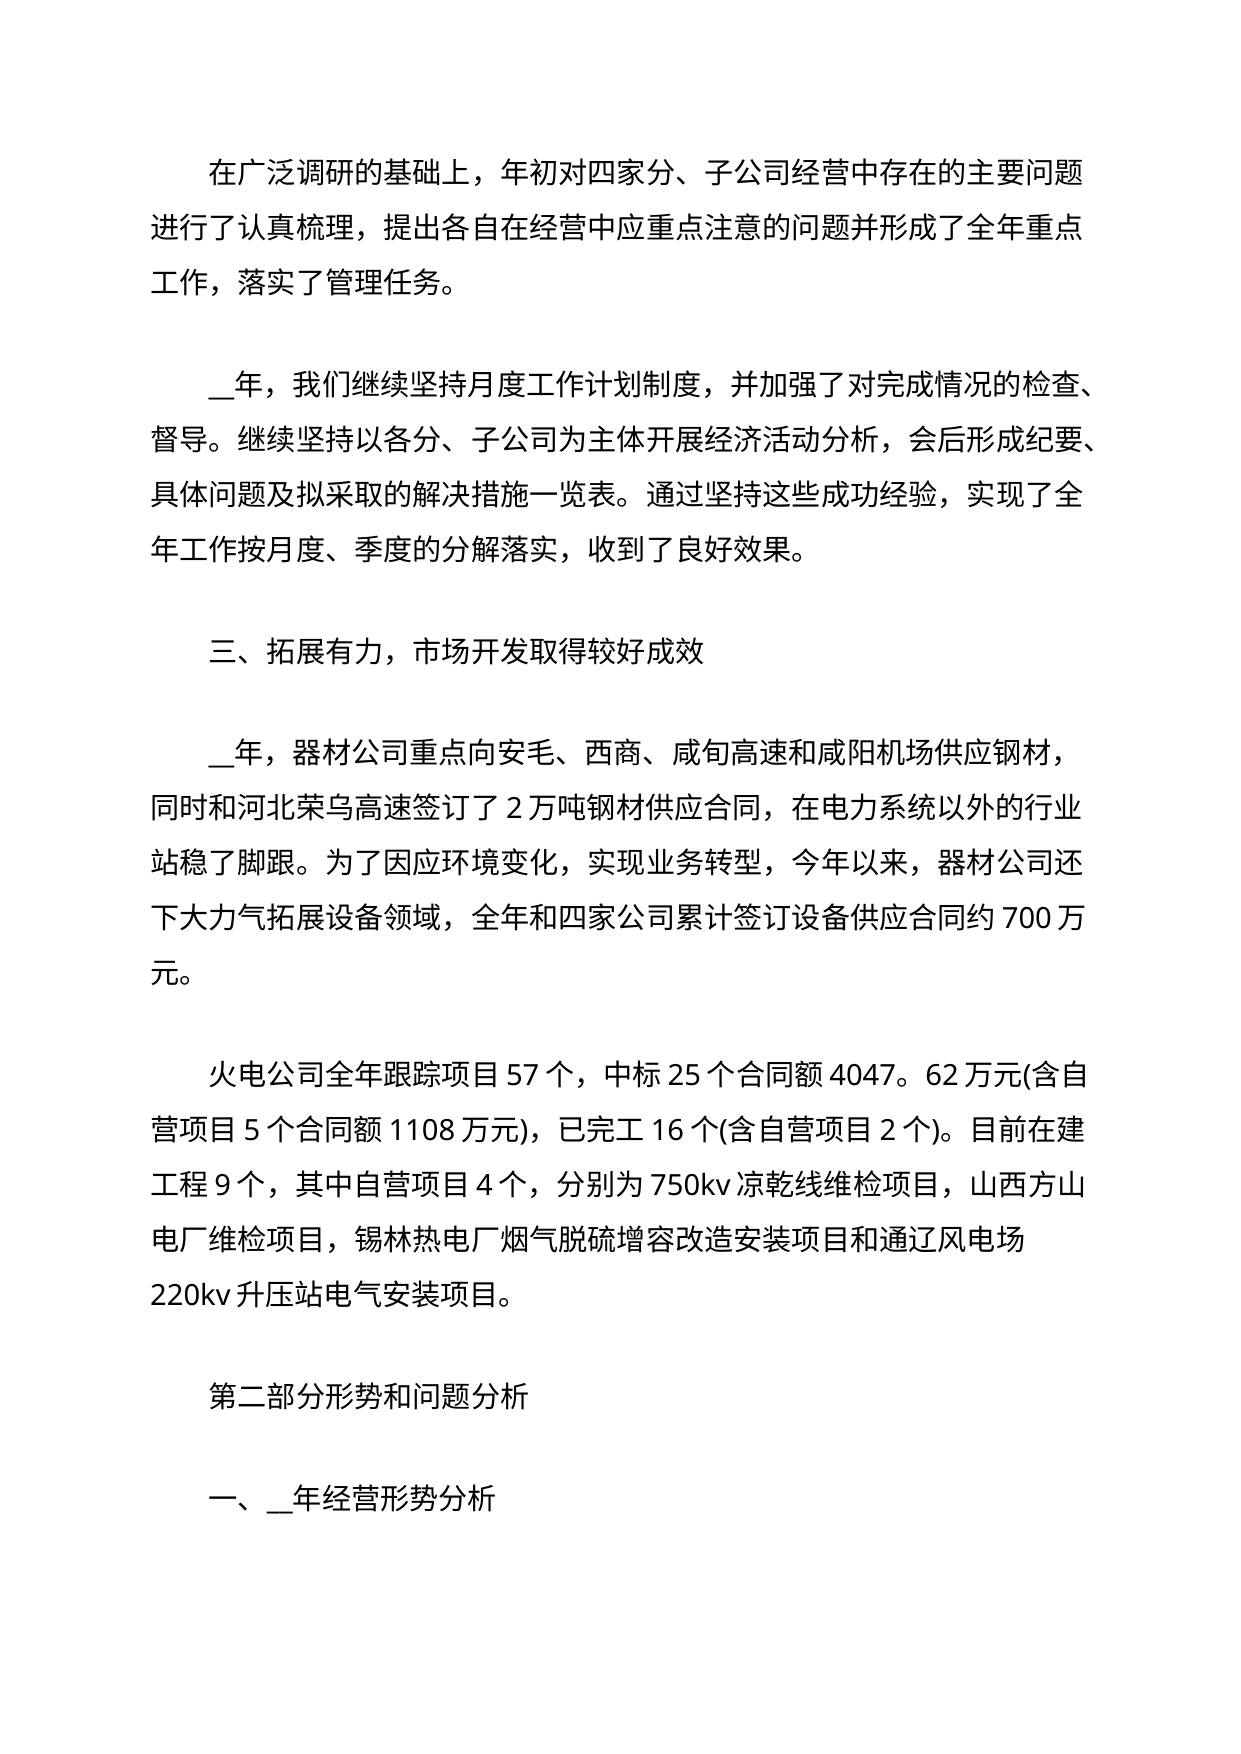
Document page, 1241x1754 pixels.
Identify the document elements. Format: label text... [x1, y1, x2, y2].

text 三、拓展有力，市场开发取得较好成效 [150, 628, 1090, 670]
text 火电公司全年跟踪项目57个，中标25个合同额4047。62万元(含自营项目5个合同额1108万元)，已完工16个(含自营项目2个)。目前在建工程9个，其中自营项目4个，分别为750kv凉乾线维检项目，山西方山电厂维检项目，锡林热电厂烟气脱硫增容改造安装项目和通辽风电场220kv升压站电气安装项目。 [150, 1052, 1090, 1314]
text 第二部分形势和问题分析 [150, 1373, 1090, 1416]
text 在广泛调研的基础上，年初对四家分、子公司经营中存在的主要问题进行了认真梳理，提出各自在经营中应重点注意的问题并形成了全年重点工作，落实了管理任务。 [150, 150, 1090, 302]
text 一、__年经营形势分析 [150, 1475, 1090, 1518]
text __年，器材公司重点向安毛、西商、咸旬高速和咸阳机场供应钢材，同时和河北荣乌高速签订了2万吨钢材供应合同，在电力系统以外的行业站稳了脚跟。为了因应环境变化，实现业务转型，今年以来，器材公司还下大力气拓展设备领域，全年和四家公司累计签订设备供应合同约700万元。 [150, 730, 1090, 992]
text __年，我们继续坚持月度工作计划制度，并加强了对完成情况的检查、督导。继续坚持以各分、子公司为主体开展经济活动分析，会后形成纪要、具体问题及拟采取的解决措施一览表。通过坚持这些成功经验，实现了全年工作按月度、季度的分解落实，收到了良好效果。 [150, 362, 1090, 569]
